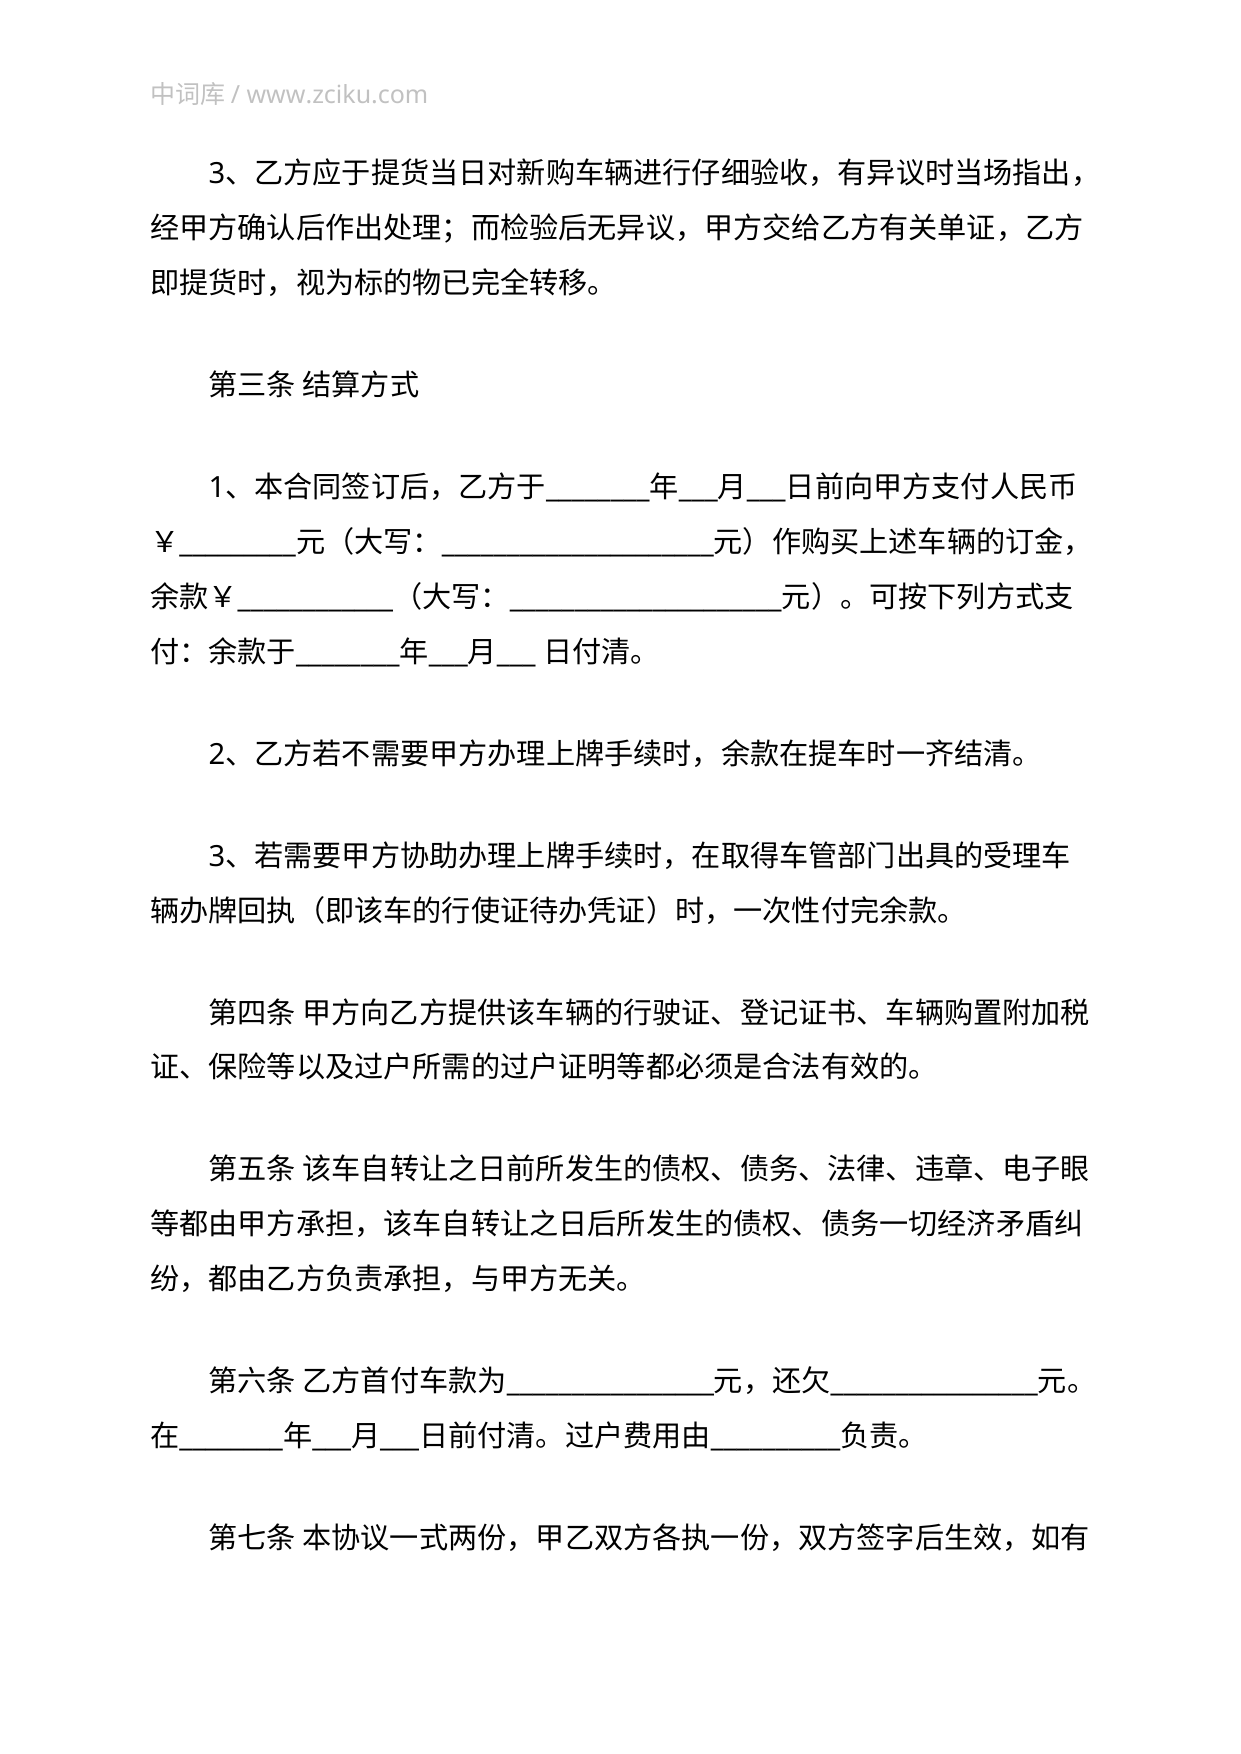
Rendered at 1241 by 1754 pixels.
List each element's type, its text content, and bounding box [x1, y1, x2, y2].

text 第五条 该车自转让之日前所发生的债权、债务、法律、违章、电子眼等都由甲方承担，该车自转让之日后所发生的债权、债务一切经济矛盾纠纷，都由乙方负责承担，与甲方无关。 [150, 1146, 1090, 1298]
text 2、乙方若不需要甲方办理上牌手续时，余款在提车时一齐结清。 [150, 730, 1090, 773]
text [150, 1514, 1090, 1557]
text 1、本合同签订后，乙方于________年___月___日前向甲方支付人民币￥_________元（大写：_____________________元）作购买上述车辆的订金，余款￥____________（大写：_____________________元）。可按下列方式支付：余款于________年___月___ 日付清。 [150, 463, 1090, 671]
text 第六条 乙方首付车款为________________元，还欠________________元。在________年___月___日前付清。过户费用由__________负责。 [150, 1357, 1090, 1455]
text 第四条 甲方向乙方提供该车辆的行驶证、登记证书、车辆购置附加税证、保险等以及过户所需的过户证明等都必须是合法有效的。 [150, 989, 1090, 1086]
text 第三条 结算方式 [150, 362, 1090, 404]
text 3、乙方应于提货当日对新购车辆进行仔细验收，有异议时当场指出，经甲方确认后作出处理；而检验后无异议，甲方交给乙方有关单证，乙方即提货时，视为标的物已完全转移。 [150, 150, 1090, 302]
text 3、若需要甲方协助办理上牌手续时，在取得车管部门出具的受理车辆办牌回执（即该车的行使证待办凭证）时，一次性付完余款。 [150, 832, 1090, 930]
